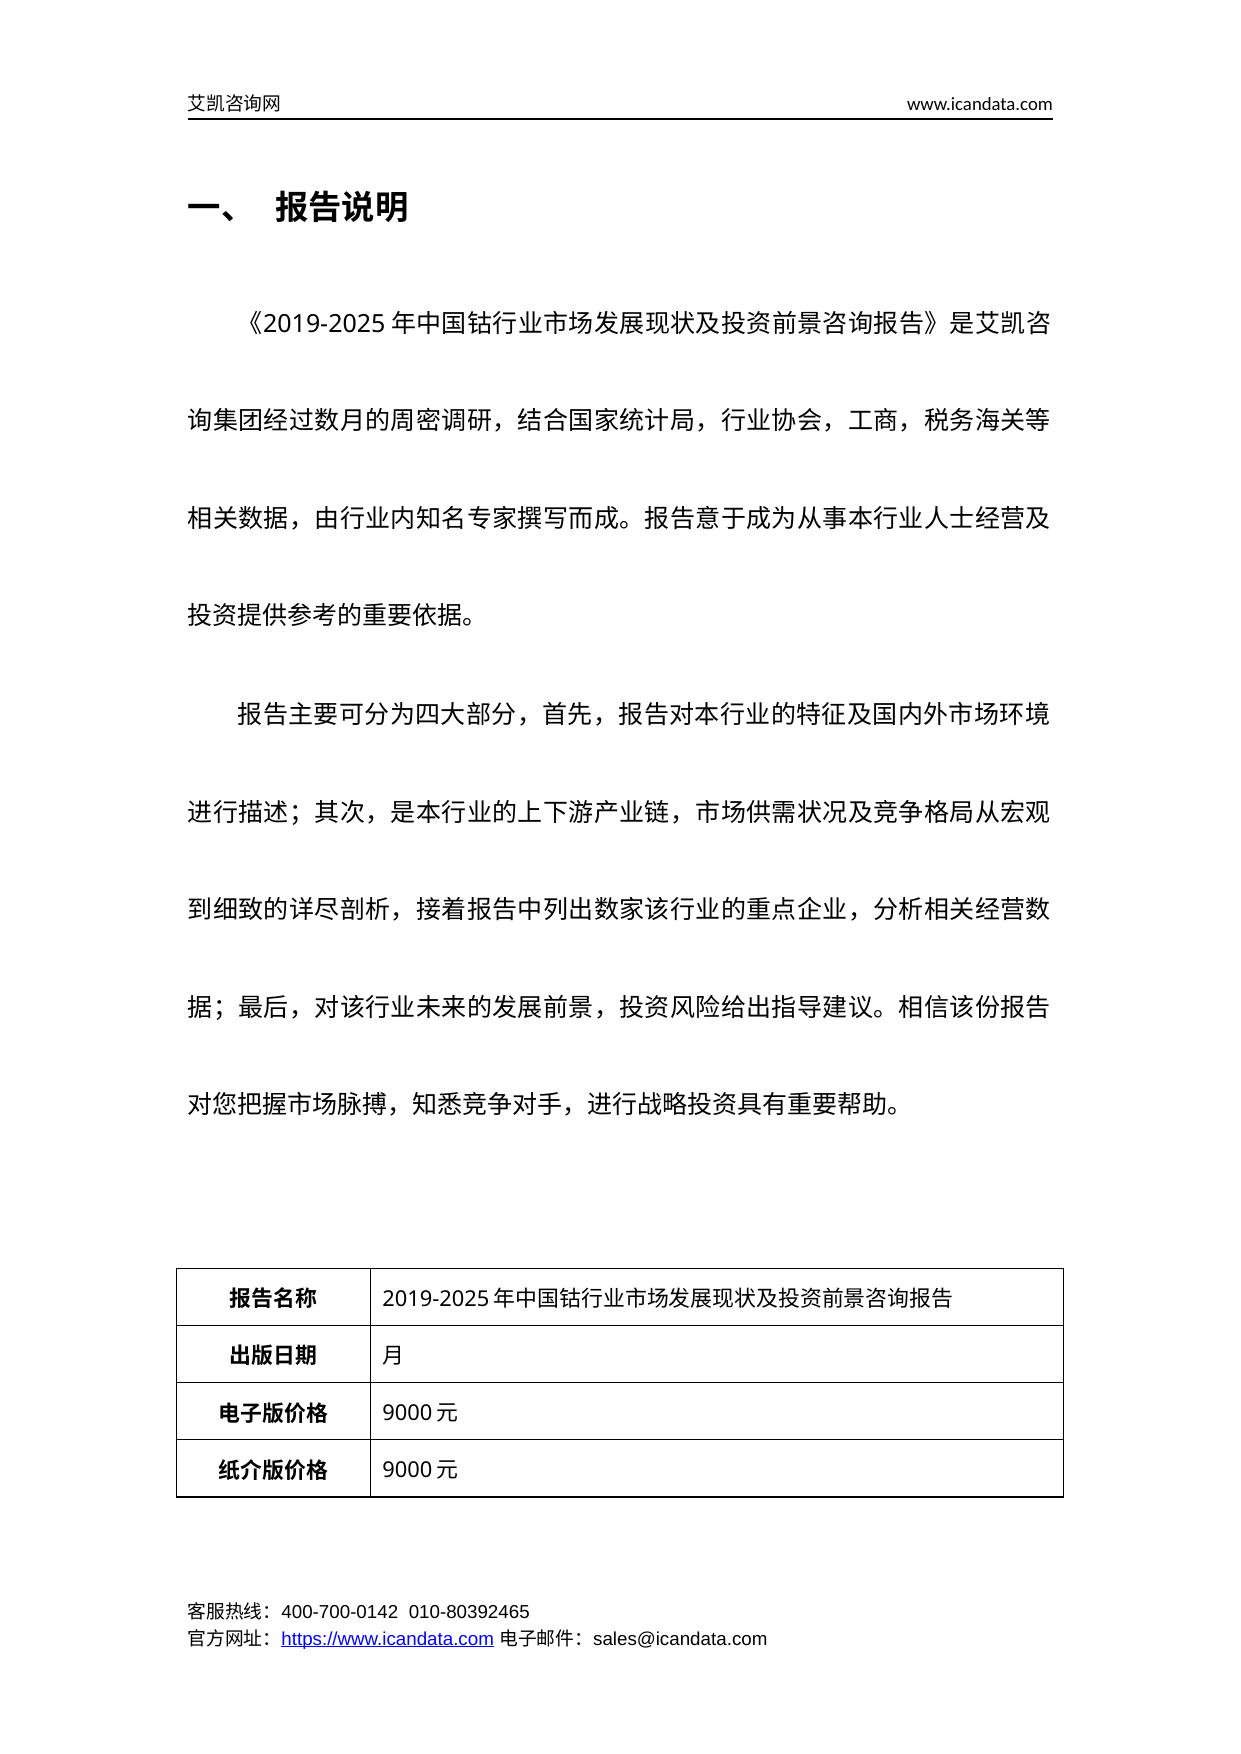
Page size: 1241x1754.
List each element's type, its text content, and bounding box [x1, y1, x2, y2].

table_cell 出版日期 [177, 1326, 370, 1382]
table_cell 9000元 [371, 1440, 1063, 1496]
table_header 报告名称 [177, 1269, 370, 1325]
table_cell 纸介版价格 [177, 1440, 370, 1496]
table_header 2019-2025年中国钴行业市场发展现状及投资前景咨询报告 [371, 1269, 1063, 1325]
subtitle 报告说明 [187, 172, 1053, 237]
text 报告主要可分为四大部分，首先，报告对本行业的特征及国内外市场环境进行描述；其次，是本行业的上下游产业链，市场供需状况及竞争格局从宏观到细致的详尽剖析，接着报告中列出数家该行业的重点企业，分析相关经营数据；最后，对该行业未来的发展前景，投资风险给出指导建议。相信该份报告对您把握市场脉搏，知悉竞争对手，进行战略投资具有重要帮助。 [187, 681, 1053, 1136]
text 《2019-2025年中国钴行业市场发展现状及投资前景咨询报告》是艾凯咨询集团经过数月的周密调研，结合国家统计局，行业协会，工商，税务海关等相关数据，由行业内知名专家撰写而成。报告意于成为从事本行业人士经营及投资提供参考的重要依据。 [187, 289, 1053, 646]
table_cell 电子版价格 [177, 1383, 370, 1439]
table_cell 月 [371, 1326, 1063, 1382]
table_cell 9000元 [371, 1383, 1063, 1439]
